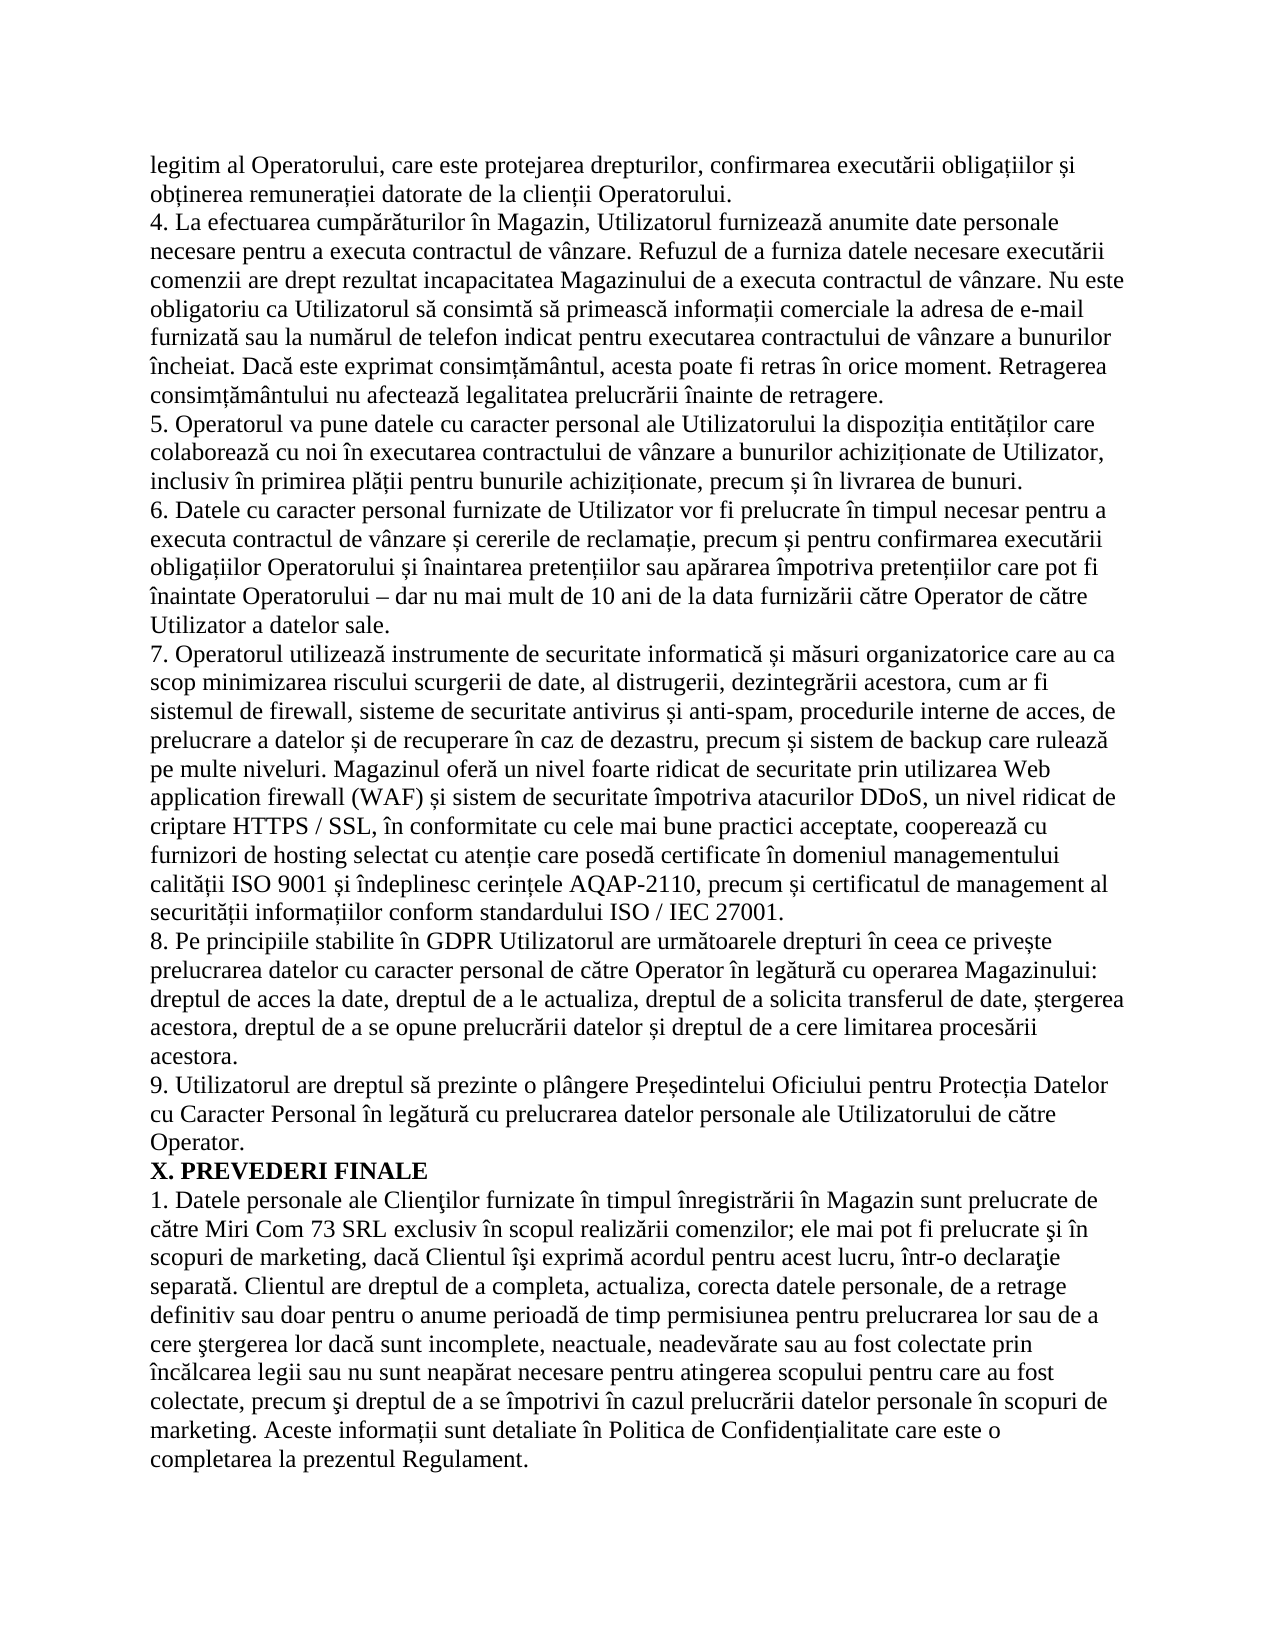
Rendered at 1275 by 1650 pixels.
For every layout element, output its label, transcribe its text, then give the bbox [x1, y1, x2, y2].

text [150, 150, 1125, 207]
text 4. La efectuarea cumpărăturilor în Magazin, Utilizatorul furnizează anumite date personale necesare pentru a executa contractul de vânzare. Refuzul de a furniza datele necesare executării comenzii are drept rezultat incapacitatea Magazinului de a executa contractul de vânzare. Nu este obligatoriu ca Utilizatorul să consimtă să primească informații comerciale la adresa de e-mail furnizată sau la numărul de telefon indicat pentru executarea contractului de vânzare a bunurilor încheiat. Dacă este exprimat consimțământul, acesta poate fi retras în orice moment. Retragerea consimțământului nu afectează legalitatea prelucrării înainte de retragere. [150, 207, 1125, 409]
text 5. Operatorul va pune datele cu caracter personal ale Utilizatorului la dispoziția entităților care colaborează cu noi în executarea contractului de vânzare a bunurilor achiziționate de Utilizator, inclusiv în primirea plății pentru bunurile achiziționate, precum și în livrarea de bunuri. [150, 409, 1125, 495]
text 7. Operatorul utilizează instrumente de securitate informatică și măsuri organizatorice care au ca scop minimizarea riscului scurgerii de date, al distrugerii, dezintegrării acestora, cum ar fi sistemul de firewall, sisteme de securitate antivirus și anti-spam, procedurile interne de acces, de prelucrare a datelor și de recuperare în caz de dezastru, precum și sistem de backup care rulează pe multe niveluri. Magazinul oferă un nivel foarte ridicat de securitate prin utilizarea Web application firewall (WAF) și sistem de securitate împotriva atacurilor DDoS, un nivel ridicat de criptare HTTPS / SSL, în conformitate cu cele mai bune practici acceptate, cooperează cu furnizori de hosting selectat cu atenție care posedă certificate în domeniul managementului calității ISO 9001 și îndeplinesc cerințele AQAP-2110, precum și certificatul de management al securității informațiilor conform standardului ISO / IEC 27001. [150, 639, 1125, 926]
text X. PREVEDERI FINALE [150, 1156, 1125, 1185]
text 9. Utilizatorul are dreptul să prezinte o plângere Președintelui Oficiului pentru Protecția Datelor cu Caracter Personal în legătură cu prelucrarea datelor personale ale Utilizatorului de către Operator. [150, 1070, 1125, 1156]
text 8. Pe principiile stabilite în GDPR Utilizatorul are următoarele drepturi în ceea ce privește prelucrarea datelor cu caracter personal de către Operator în legătură cu operarea Magazinului: dreptul de acces la date, dreptul de a le actualiza, dreptul de a solicita transferul de date, ștergerea acestora, dreptul de a se opune prelucrării datelor și dreptul de a cere limitarea procesării acestora. [150, 926, 1125, 1070]
text 6. Datele cu caracter personal furnizate de Utilizator vor fi prelucrate în timpul necesar pentru a executa contractul de vânzare și cererile de reclamație, precum și pentru confirmarea executării obligațiilor Operatorului și înaintarea pretențiilor sau apărarea împotriva pretențiilor care pot fi înaintate Operatorului – dar nu mai mult de 10 ani de la data furnizării către Operator de către Utilizator a datelor sale. [150, 495, 1125, 639]
text 1. Datele personale ale Clienţilor furnizate în timpul înregistrării în Magazin sunt prelucrate de către Miri Com 73 SRL exclusiv în scopul realizării comenzilor; ele mai pot fi prelucrate şi în scopuri de marketing, dacă Clientul îşi exprimă acordul pentru acest lucru, într-o declaraţie separată. Clientul are dreptul de a completa, actualiza, corecta datele personale, de a retrage definitiv sau doar pentru o anume perioadă de timp permisiunea pentru prelucrarea lor sau de a cere ştergerea lor dacă sunt incomplete, neactuale, neadevărate sau au fost colectate prin încălcarea legii sau nu sunt neapărat necesare pentru atingerea scopului pentru care au fost colectate, precum şi dreptul de a se împotrivi în cazul prelucrării datelor personale în scopuri de marketing. Aceste informații sunt detaliate în Politica de Confidențialitate care este o completarea la prezentul Regulament. [150, 1185, 1125, 1472]
